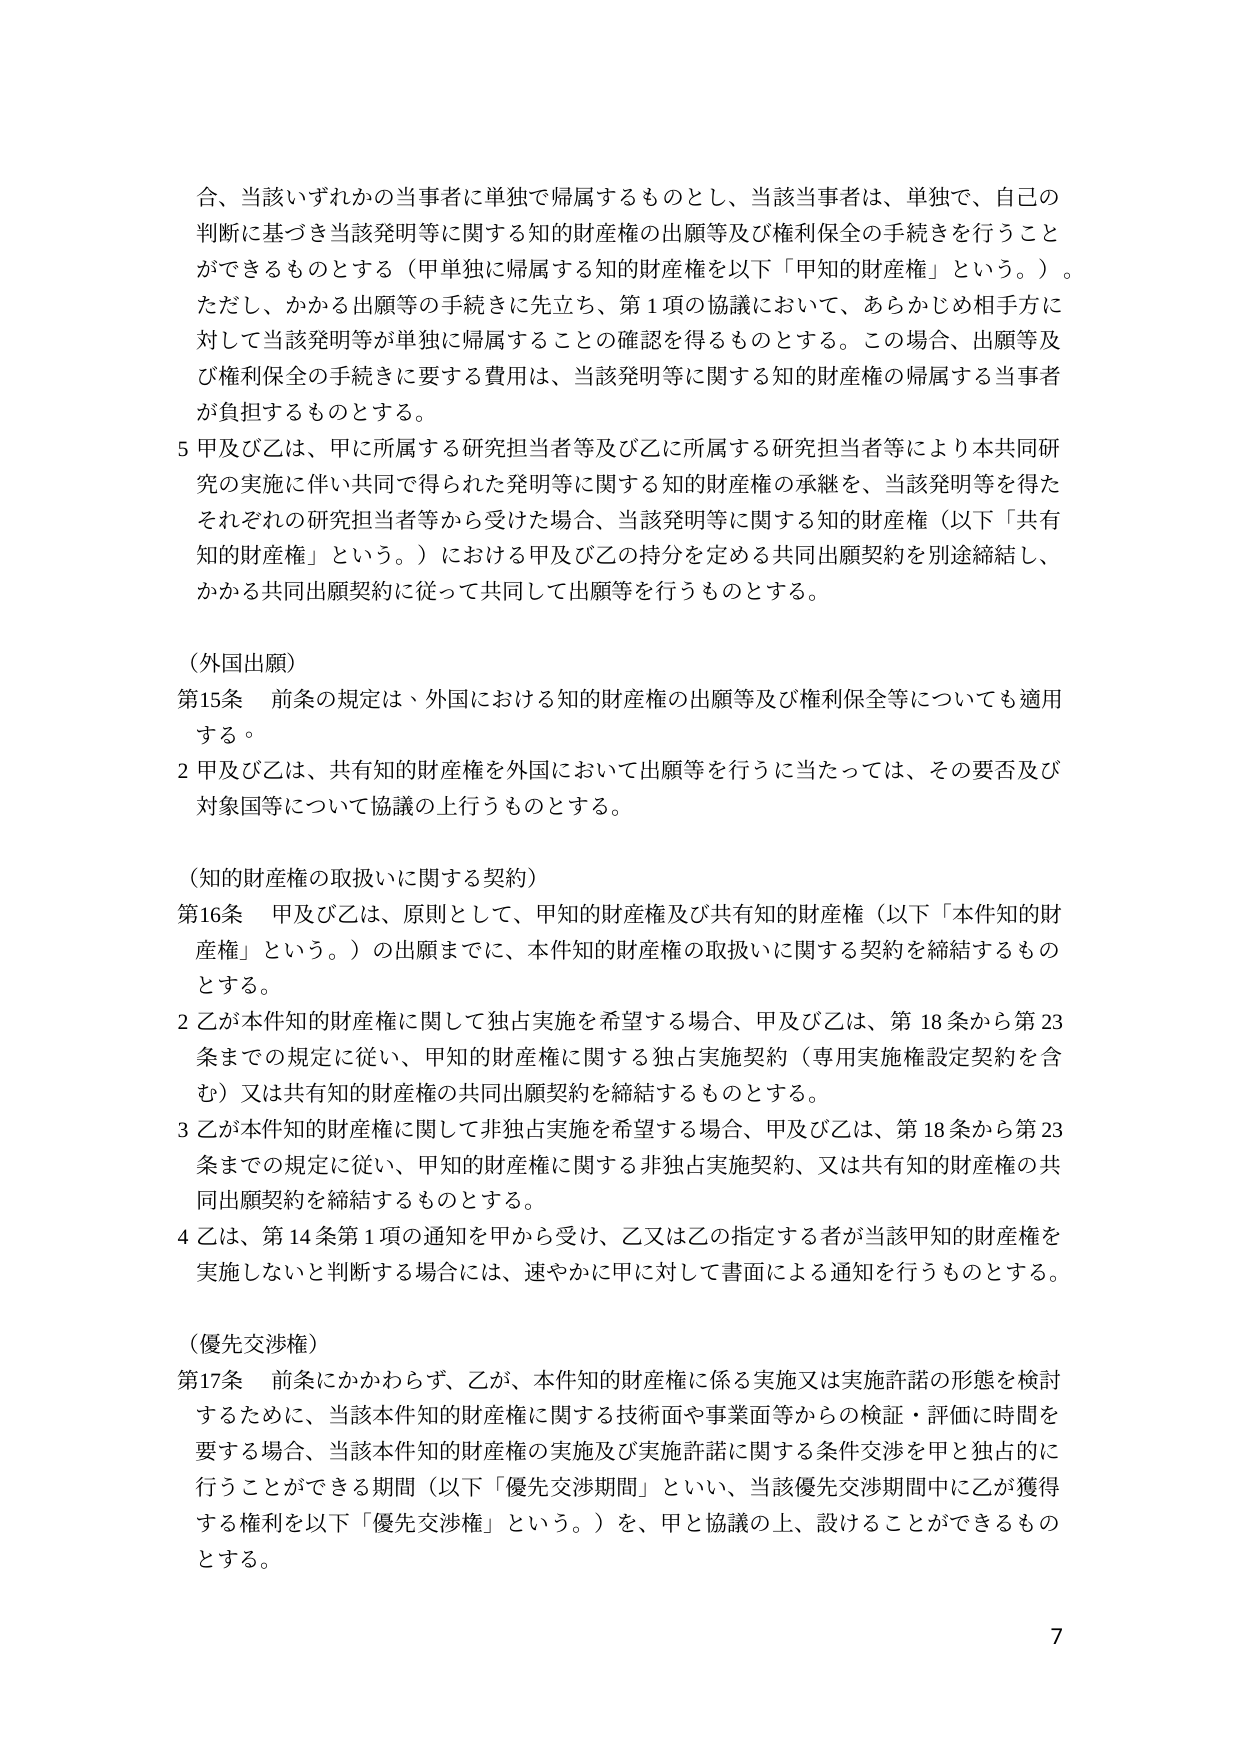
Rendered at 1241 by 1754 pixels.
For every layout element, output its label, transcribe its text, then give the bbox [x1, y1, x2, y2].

text （優先交渉権） [177, 1325, 1063, 1361]
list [177, 178, 1063, 429]
text （知的財産権の取扱いに関する契約） [177, 859, 1063, 895]
list 甲及び乙は、共有知的財産権を外国において出願等を行うに当たっては、その要否及び対象国等について協議の上行うものとする。 [177, 752, 1063, 823]
text （外国出願） [177, 644, 1063, 680]
list 甲及び乙は、甲に所属する研究担当者等及び乙に所属する研究担当者等により本共同研究の実施に伴い共同で得られた発明等に関する知的財産権の承継を、当該発明等を得たそれぞれの研究担当者等から受けた場合、当該発明等に関する知的財産権（以下「共有知的財産権」という。）における甲及び乙の持分を定める共同出願契約を別途締結し、かかる共同出願契約に従って共同して出願等を行うものとする。 [177, 429, 1063, 608]
text 甲及び乙は、原則として、甲知的財産権及び共有知的財産権（以下「本件知的財産権」という。）の出願までに、本件知的財産権の取扱いに関する契約を締結するものとする。 [177, 895, 1063, 1002]
text 前条にかかわらず、乙が、本件知的財産権に係る実施又は実施許諾の形態を検討するために、当該本件知的財産権に関する技術面や事業面等からの検証・評価に時間を要する場合、当該本件知的財産権の実施及び実施許諾に関する条件交渉を甲と独占的に行うことができる期間（以下「優先交渉期間」といい、当該優先交渉期間中に乙が獲得する権利を以下「優先交渉権」という。）を、甲と協議の上、設けることができるものとする。 [177, 1361, 1063, 1576]
list 乙が本件知的財産権に関して独占実施を希望する場合、甲及び乙は、第18条から第23条までの規定に従い、甲知的財産権に関する独占実施契約（専用実施権設定契約を含む）又は共有知的財産権の共同出願契約を締結するものとする。 [177, 1002, 1063, 1110]
text 前条の規定は、外国における知的財産権の出願等及び権利保全等についても適用する。 [177, 680, 1063, 752]
list 乙が本件知的財産権に関して非独占実施を希望する場合、甲及び乙は、第18条から第23条までの規定に従い、甲知的財産権に関する非独占実施契約、又は共有知的財産権の共同出願契約を締結するものとする。 [177, 1110, 1063, 1217]
list 乙は、第14条第1項の通知を甲から受け、乙又は乙の指定する者が当該甲知的財産権を実施しないと判断する場合には、速やかに甲に対して書面による通知を行うものとする。 [177, 1217, 1063, 1289]
